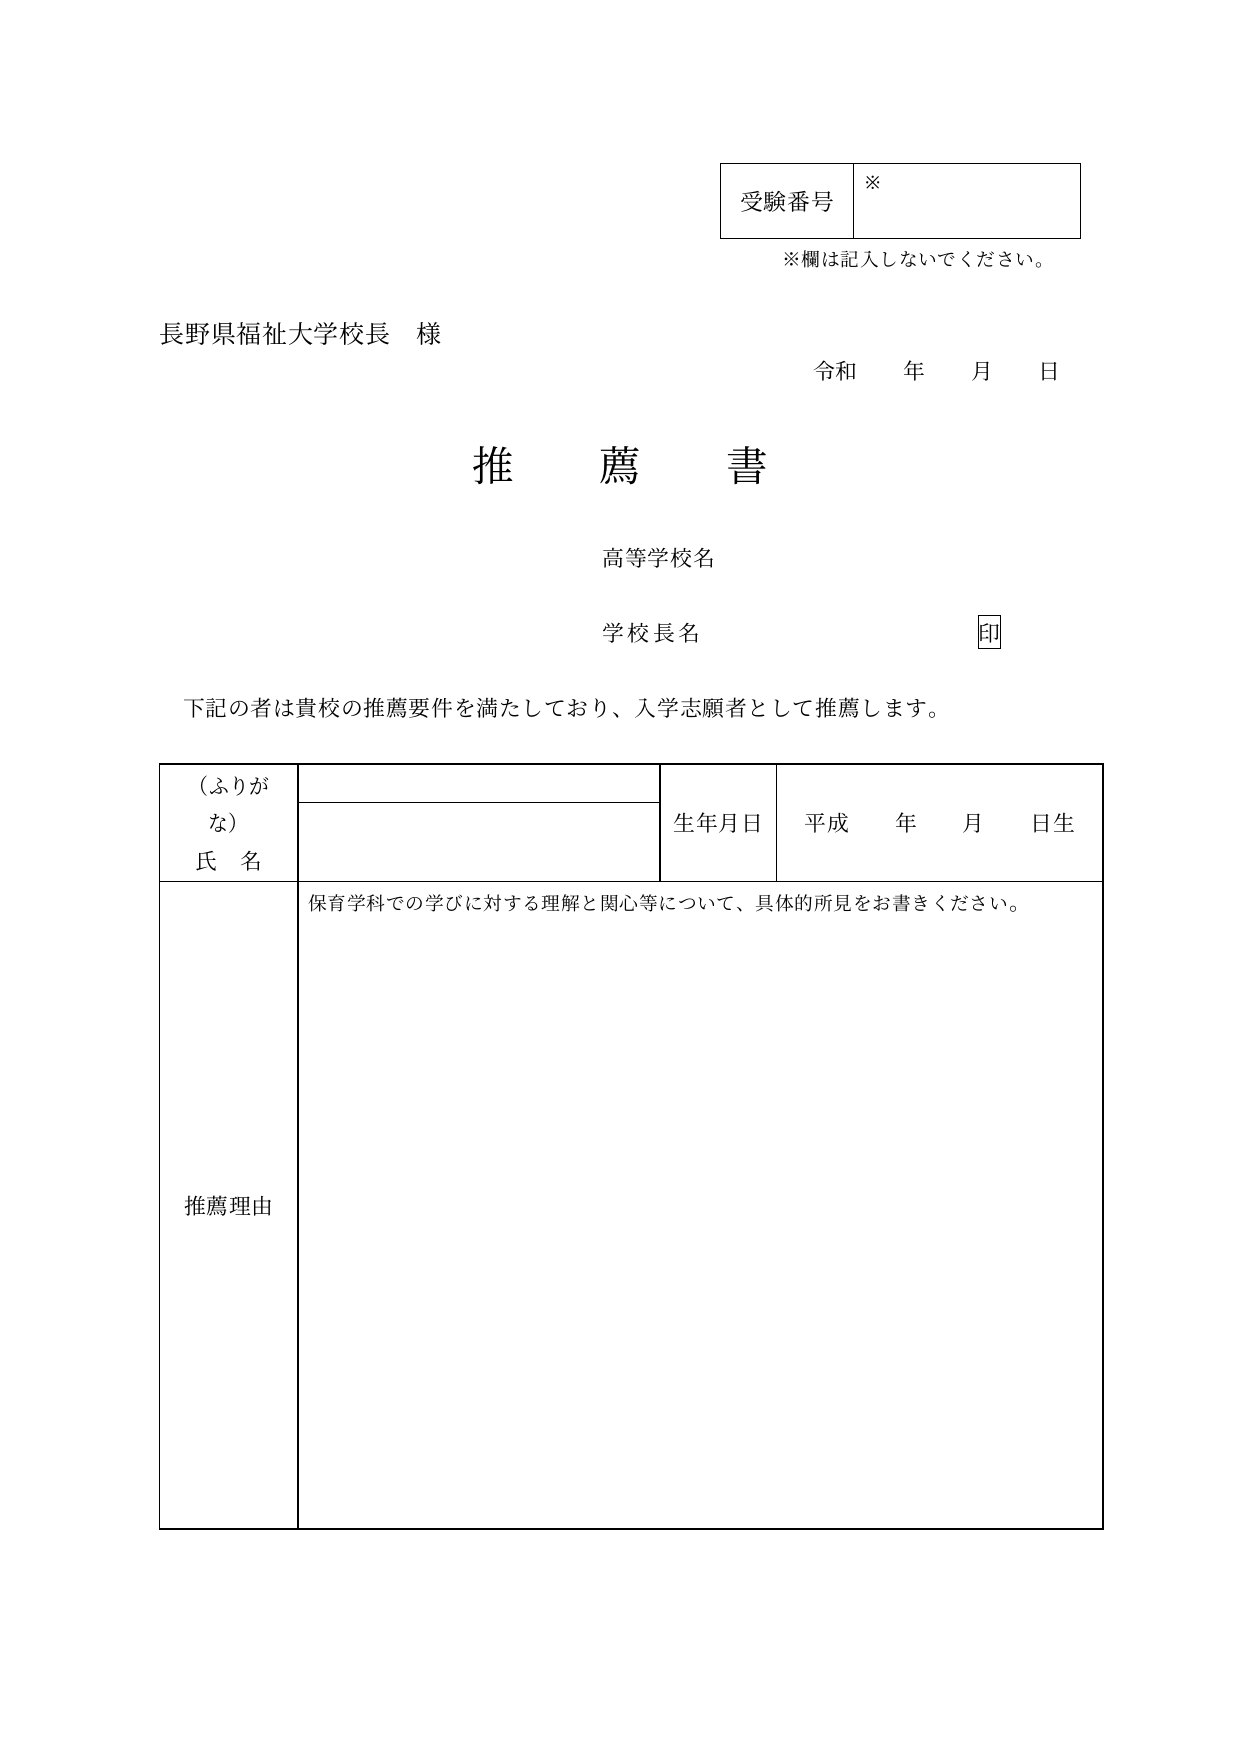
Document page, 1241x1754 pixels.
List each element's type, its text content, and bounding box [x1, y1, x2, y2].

table_header 受験番号 [721, 164, 853, 238]
text 高等学校名 [159, 538, 1081, 576]
text 令和 年 月 日 [159, 352, 1081, 389]
table_header 平成 年 月 日生 [777, 765, 1102, 881]
table_header ※ [854, 164, 1080, 238]
table_header [299, 765, 659, 802]
text ※欄は記入しないでください。 [159, 239, 1081, 277]
text 学校長名 印 [159, 613, 1081, 651]
table_header （ふりがな） 氏 名 [160, 765, 297, 881]
table_cell [299, 803, 659, 881]
text 長野県福祉大学校長 様 [159, 314, 1081, 352]
table_cell 保育学科での学びに対する理解と関心等について、具体的所見をお書きください。 [299, 882, 1102, 1528]
text 下記の者は貴校の推薦要件を満たしており、入学志願者として推薦します。 [159, 688, 1081, 726]
table_cell 推薦理由 [160, 882, 297, 1528]
text 推 薦 書 [159, 426, 1081, 501]
table_header 生年月日 [661, 765, 776, 881]
